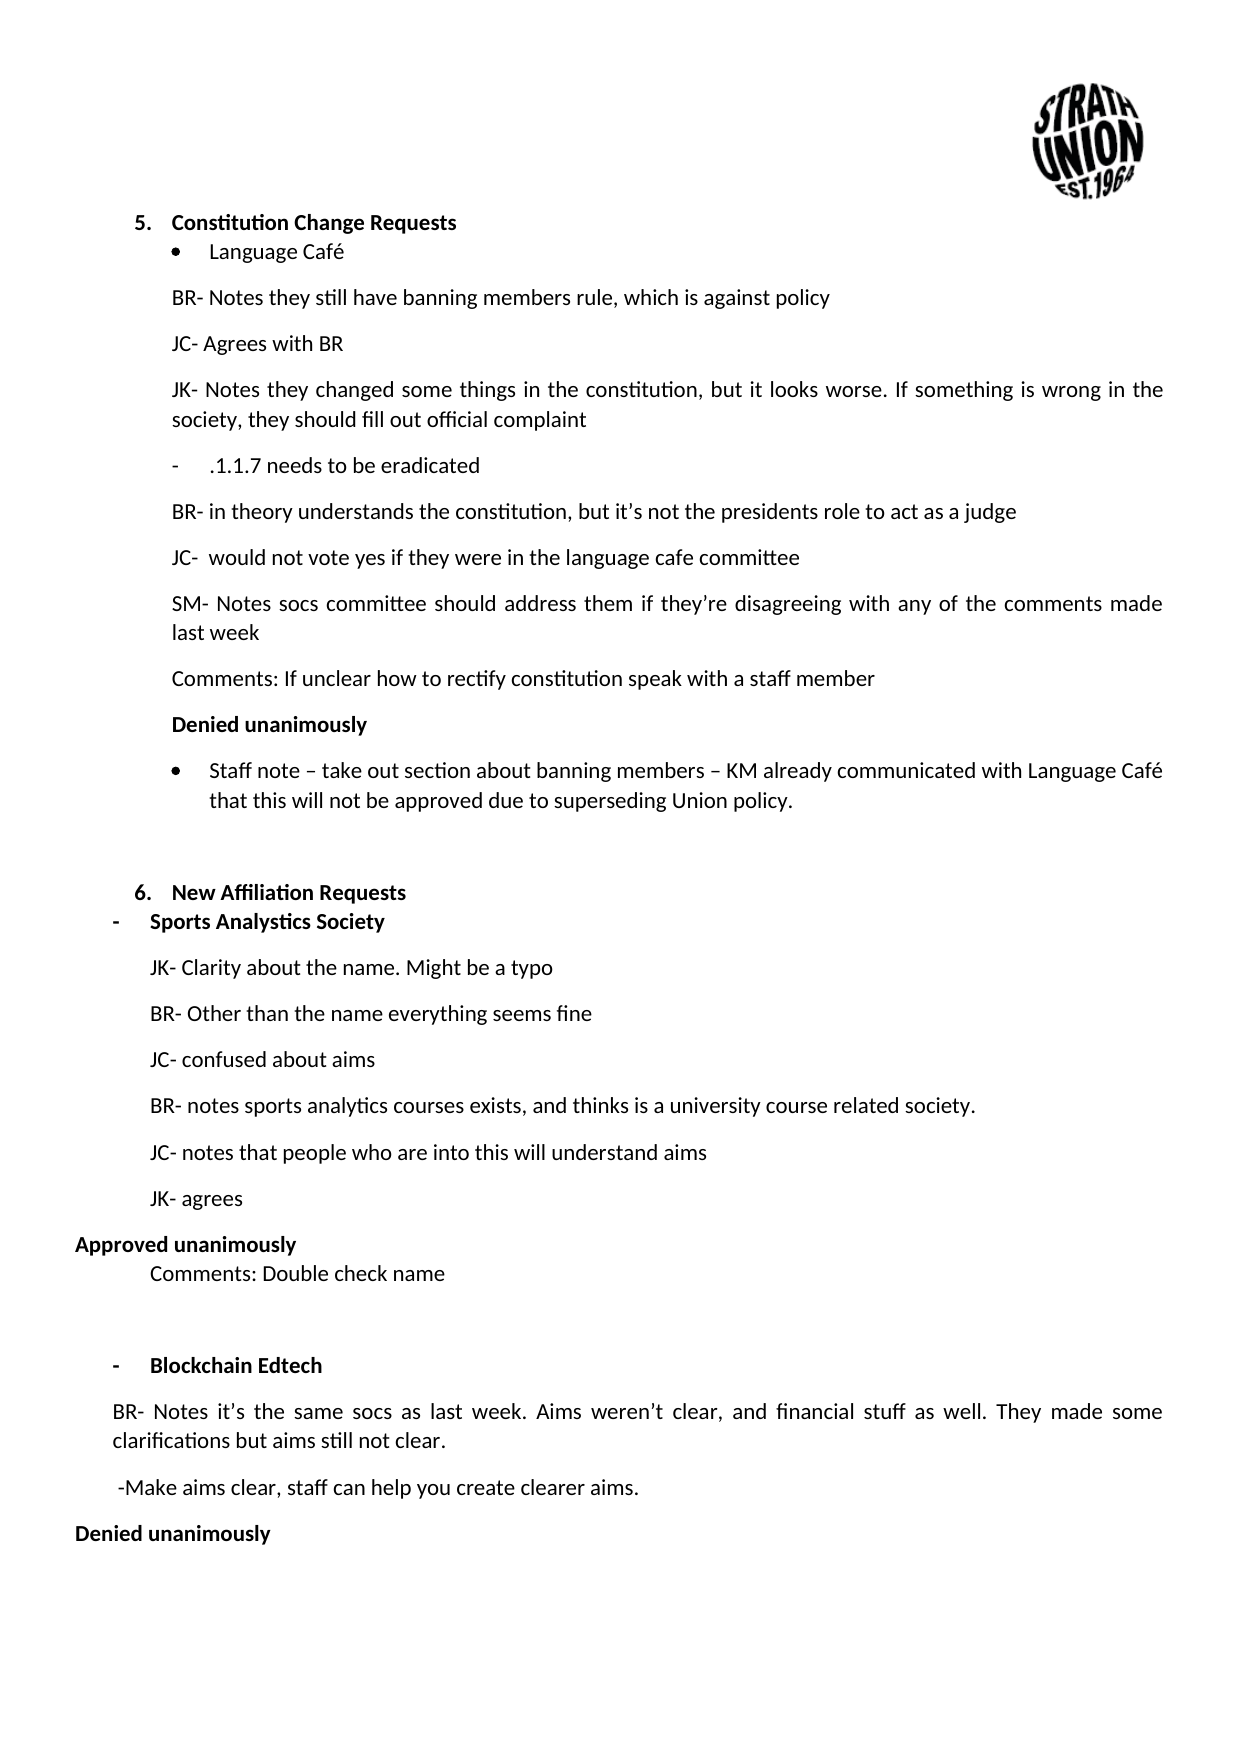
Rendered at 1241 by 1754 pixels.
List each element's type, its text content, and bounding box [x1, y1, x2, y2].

text SM- Notes socs committee should address them if they’re disagreeing with any of the comments made last week [172, 589, 1165, 647]
text Denied unanimously [172, 711, 1165, 739]
text Denied unanimously [75, 1519, 1165, 1547]
text JC- Agrees with BR [172, 329, 1165, 358]
text BR- Other than the name everything seems fine [150, 999, 1165, 1028]
list Sports Analystics Society [112, 907, 1165, 936]
text Comments: Double check name [150, 1259, 1165, 1287]
text JK- agrees [150, 1184, 1165, 1212]
text Approved unanimously [75, 1230, 1165, 1258]
text BR- in theory understands the constitution, but it’s not the presidents role to act as a judge [172, 497, 1165, 525]
list Staff note – take out section about banning members – KM already communicated with Language Café that this will not be approved due to superseding Union policy. [172, 757, 1165, 814]
text -Make aims clear, staff can help you create clearer aims. [112, 1473, 1165, 1501]
list .1.1.7 needs to be eradicated [172, 451, 1165, 479]
list New Affiliation Requests [134, 878, 1165, 906]
list Blockchain Edtech [112, 1351, 1165, 1379]
text BR- Notes they still have banning members rule, which is against policy [172, 283, 1165, 312]
list Language Café [172, 237, 1165, 266]
text BR- Notes it’s the same socs as last week. Aims weren’t clear, and financial stuff as well. They made some clarifications but aims still not clear. [112, 1397, 1165, 1455]
text JC- notes that people who are into this will understand aims [150, 1138, 1165, 1166]
text JK- Notes they changed some things in the constitution, but it looks worse. If something is wrong in the society, they should fill out official complaint [172, 376, 1165, 433]
list Constitution Change Requests [134, 208, 1165, 236]
text JC- would not vote yes if they were in the language cafe committee [172, 543, 1165, 571]
text JK- Clarity about the name. Might be a typo [150, 953, 1165, 982]
text Comments: If unclear how to rectify constitution speak with a staff member [172, 664, 1165, 693]
text JC- confused about aims [150, 1046, 1165, 1074]
text BR- notes sports analytics courses exists, and thinks is a university course related society. [150, 1092, 1165, 1120]
